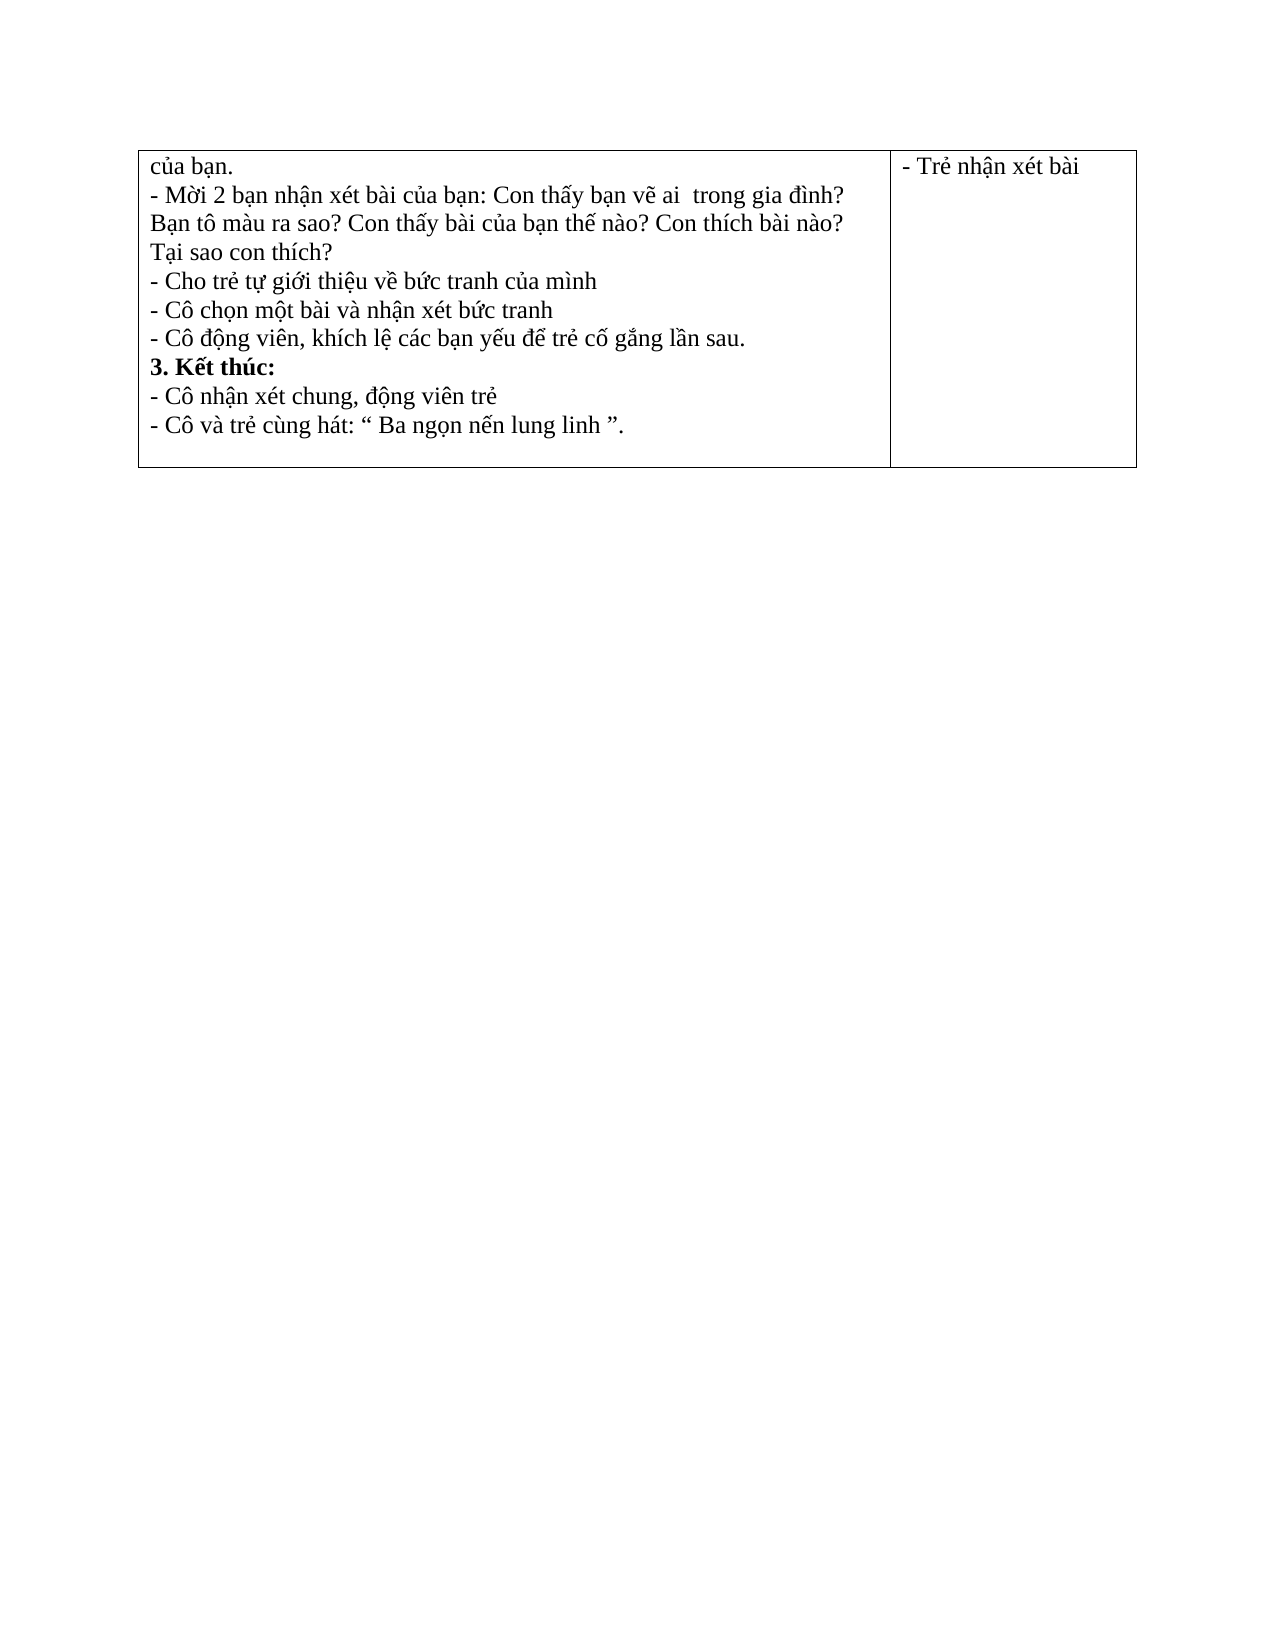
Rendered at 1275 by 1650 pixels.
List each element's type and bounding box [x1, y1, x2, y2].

table_cell [891, 151, 1136, 467]
table_cell [139, 151, 890, 467]
